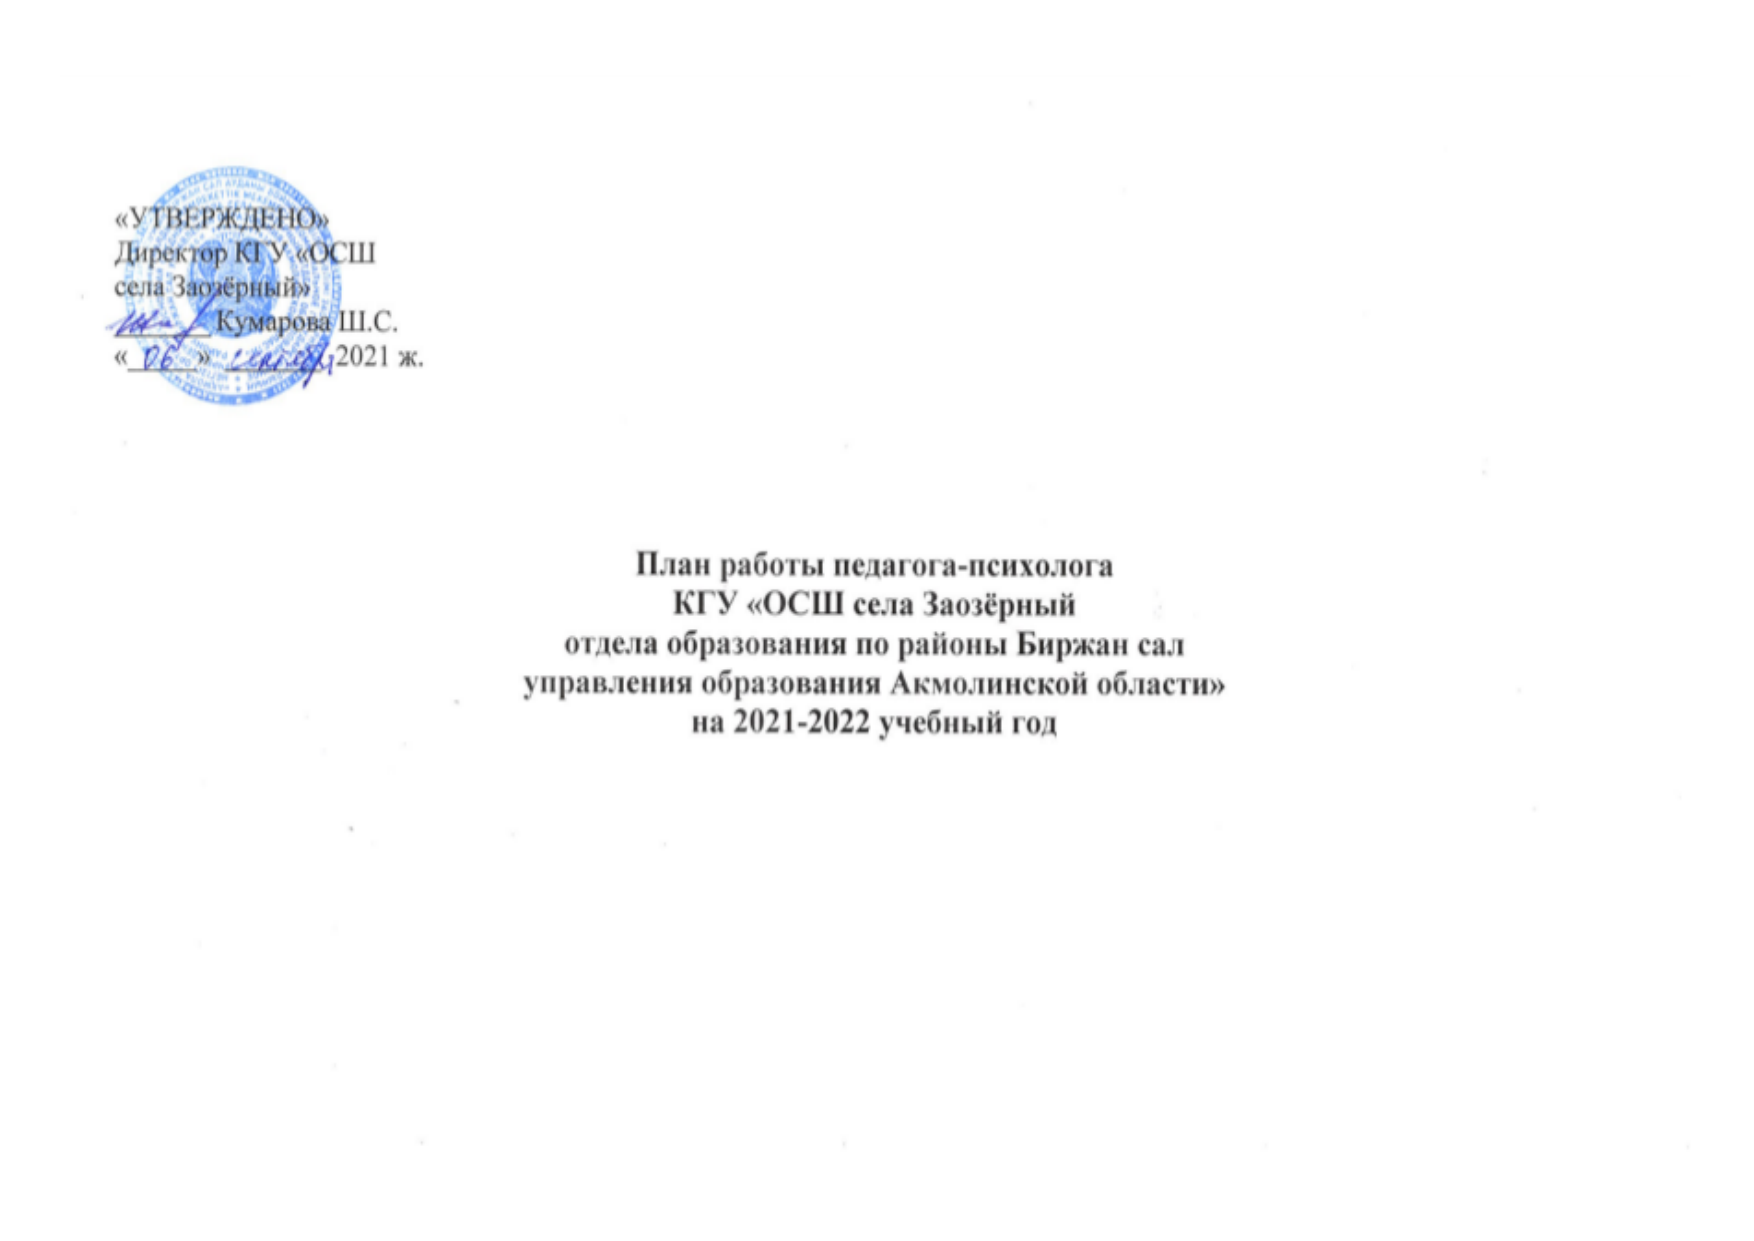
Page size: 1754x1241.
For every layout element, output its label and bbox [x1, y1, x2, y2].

picture [60, 75, 1691, 1166]
